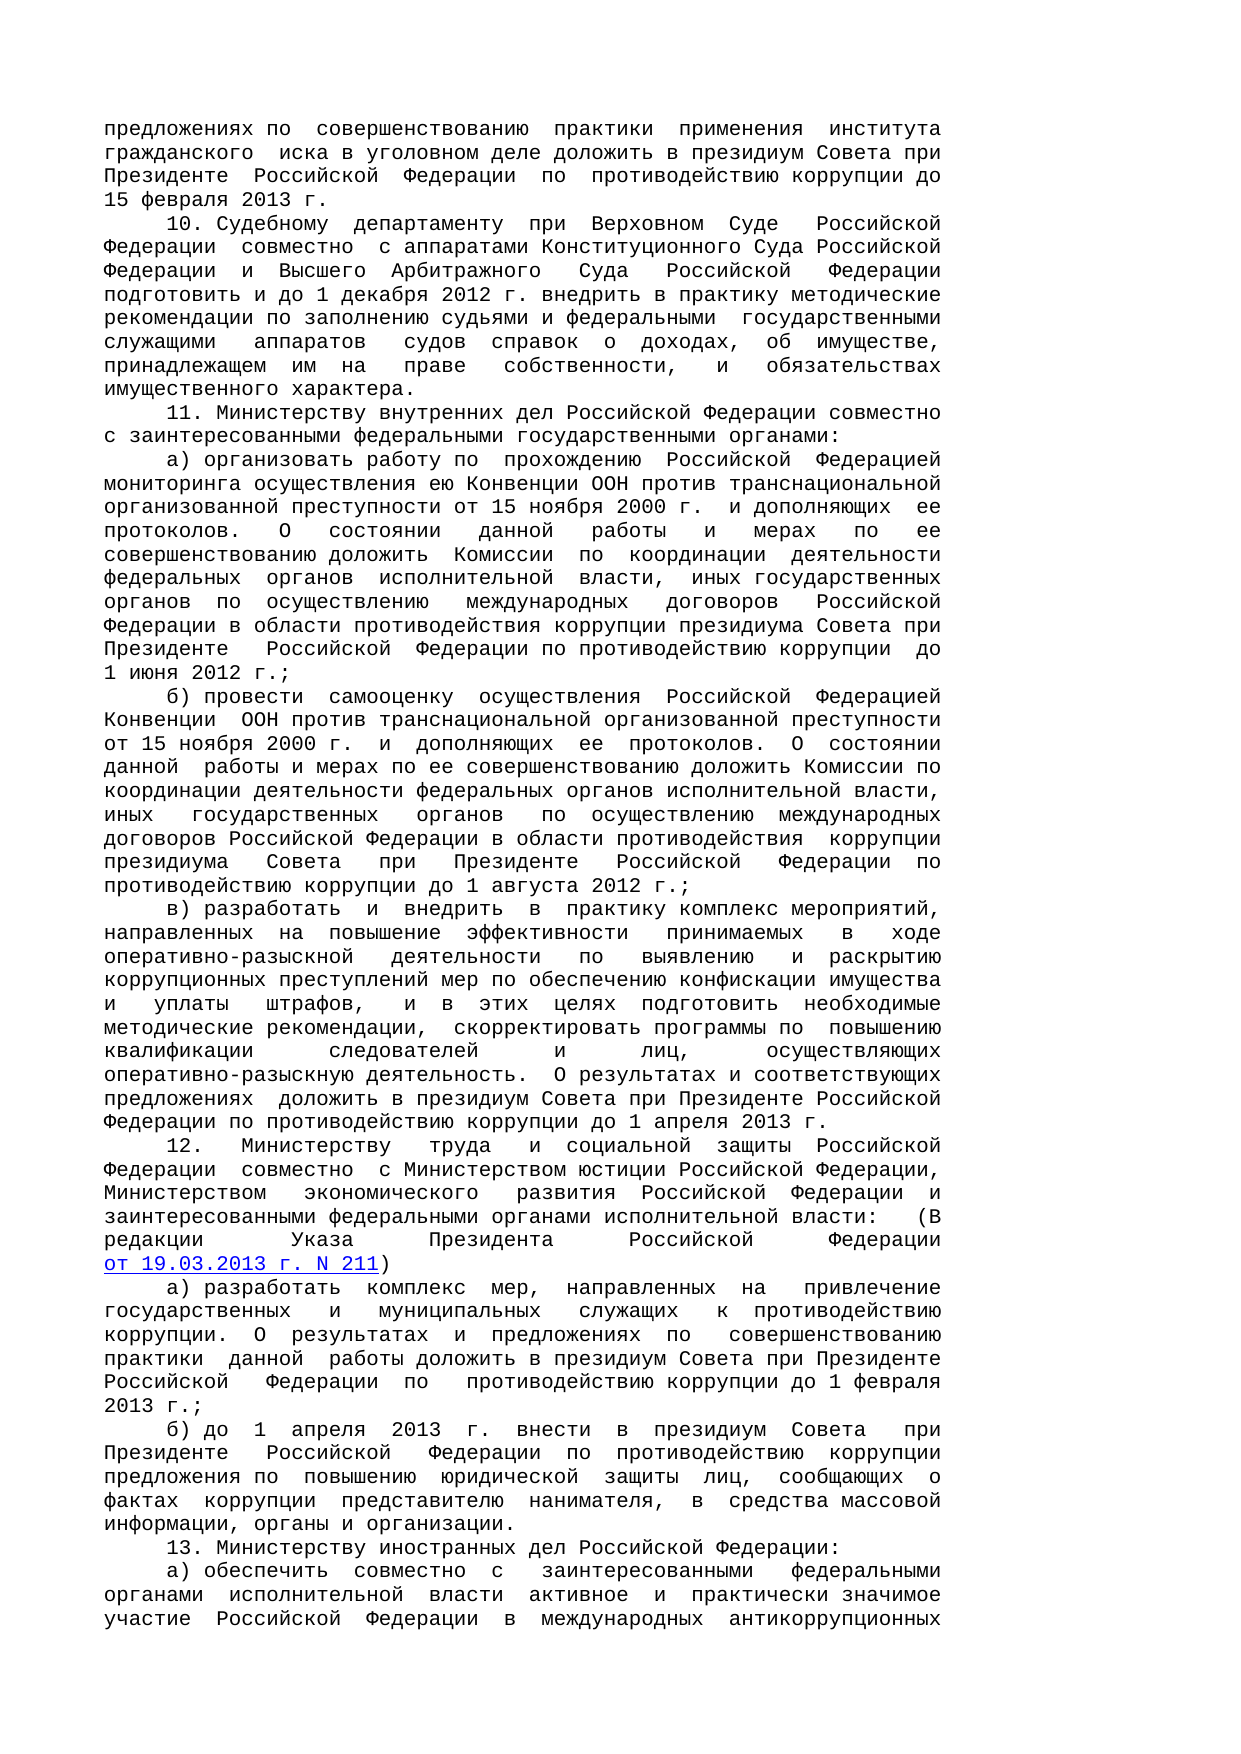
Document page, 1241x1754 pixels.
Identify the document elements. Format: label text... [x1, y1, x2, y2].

text 2013 г.; [103, 1395, 1167, 1419]
text совершенствованию доложить Комиссии по координации деятельности [103, 544, 1167, 567]
text практики данной работы доложить в президиум Совета при Президенте [103, 1348, 1167, 1371]
text фактах коррупции представителю нанимателя, в средства массовой [103, 1489, 1167, 1513]
text оперативно-разыскную деятельность. О результатах и соответствующих [103, 1064, 1167, 1088]
text предложения по повышению юридической защиты лиц, сообщающих о [103, 1466, 1167, 1489]
text редакции Указа Президента Российской Федерации [103, 1229, 1167, 1253]
text от 19.03.2013 г. N 211) [103, 1253, 1167, 1277]
text информации, органы и организации. [103, 1513, 1167, 1537]
text принадлежащем им на праве собственности, и обязательствах [103, 354, 1167, 378]
text рекомендации по заполнению судьями и федеральными государственными [103, 307, 1167, 331]
text подготовить и до 1 декабря 2012 г. внедрить в практику методические [103, 284, 1167, 307]
text оперативно-разыскной деятельности по выявлению и раскрытию [103, 946, 1167, 969]
text 11. Министерству внутренних дел Российской Федерации совместно [103, 402, 1167, 426]
text Федерации в области противодействия коррупции президиума Совета при [103, 615, 1167, 638]
text координации деятельности федеральных органов исполнительной власти, [103, 780, 1167, 804]
text Федерации и Высшего Арбитражного Суда Российской Федерации [103, 260, 1167, 284]
text методические рекомендации, скорректировать программы по повышению [103, 1017, 1167, 1040]
text 13. Министерству иностранных дел Российской Федерации: [103, 1537, 1167, 1561]
text с заинтересованными федеральными государственными органами: [103, 426, 1167, 449]
text а) разработать комплекс мер, направленных на привлечение [103, 1277, 1167, 1300]
text имущественного характера. [103, 378, 1167, 402]
text договоров Российской Федерации в области противодействия коррупции [103, 827, 1167, 851]
text государственных и муниципальных служащих к противодействию [103, 1300, 1167, 1324]
text б) провести самооценку осуществления Российской Федерацией [103, 686, 1167, 709]
text федеральных органов исполнительной власти, иных государственных [103, 567, 1167, 591]
text Федерации по противодействию коррупции до 1 апреля 2013 г. [103, 1111, 1167, 1135]
text квалификации следователей и лиц, осуществляющих [103, 1040, 1167, 1064]
text Федерации совместно с аппаратами Конституционного Суда Российской [103, 236, 1167, 260]
text 15 февраля 2013 г. [103, 189, 1167, 213]
text предложениях доложить в президиум Совета при Президенте Российской [103, 1088, 1167, 1111]
text б) до 1 апреля 2013 г. внести в президиум Совета при [103, 1419, 1167, 1442]
text президиума Совета при Президенте Российской Федерации по [103, 851, 1167, 875]
text гражданского иска в уголовном деле доложить в президиум Совета при [103, 142, 1167, 165]
text Президенте Российской Федерации по противодействию коррупции до [103, 638, 1167, 662]
text органов по осуществлению международных договоров Российской [103, 591, 1167, 615]
text от 15 ноября 2000 г. и дополняющих ее протоколов. О состоянии [103, 733, 1167, 757]
text Президенте Российской Федерации по противодействию коррупции [103, 1442, 1167, 1466]
text иных государственных органов по осуществлению международных [103, 804, 1167, 827]
text а) организовать работу по прохождению Российской Федерацией [103, 449, 1167, 473]
text заинтересованными федеральными органами исполнительной власти: (В [103, 1206, 1167, 1229]
text противодействию коррупции до 1 августа 2012 г.; [103, 875, 1167, 898]
text Конвенции ООН против транснациональной организованной преступности [103, 709, 1167, 733]
text 1 июня 2012 г.; [103, 662, 1167, 686]
text органами исполнительной власти активное и практически значимое [103, 1584, 1167, 1608]
text а) обеспечить совместно с заинтересованными федеральными [103, 1561, 1167, 1584]
text коррупции. О результатах и предложениях по совершенствованию [103, 1324, 1167, 1348]
text Российской Федерации по противодействию коррупции до 1 февраля [103, 1371, 1167, 1395]
text предложениях по совершенствованию практики применения института [103, 118, 1167, 142]
text и уплаты штрафов, и в этих целях подготовить необходимые [103, 993, 1167, 1017]
text 10. Судебному департаменту при Верховном Суде Российской [103, 213, 1167, 236]
text мониторинга осуществления ею Конвенции ООН против транснациональной [103, 473, 1167, 496]
text протоколов. О состоянии данной работы и мерах по ее [103, 520, 1167, 544]
text служащими аппаратов судов справок о доходах, об имуществе, [103, 331, 1167, 354]
text в) разработать и внедрить в практику комплекс мероприятий, [103, 898, 1167, 922]
text 12. Министерству труда и социальной защиты Российской [103, 1135, 1167, 1158]
text участие Российской Федерации в международных антикоррупционных [103, 1608, 1167, 1631]
text направленных на повышение эффективности принимаемых в ходе [103, 922, 1167, 946]
text Федерации совместно с Министерством юстиции Российской Федерации, [103, 1158, 1167, 1182]
text коррупционных преступлений мер по обеспечению конфискации имущества [103, 969, 1167, 993]
text Министерством экономического развития Российской Федерации и [103, 1182, 1167, 1206]
text данной работы и мерах по ее совершенствованию доложить Комиссии по [103, 757, 1167, 780]
text организованной преступности от 15 ноября 2000 г. и дополняющих ее [103, 496, 1167, 520]
text Президенте Российской Федерации по противодействию коррупции до [103, 165, 1167, 189]
